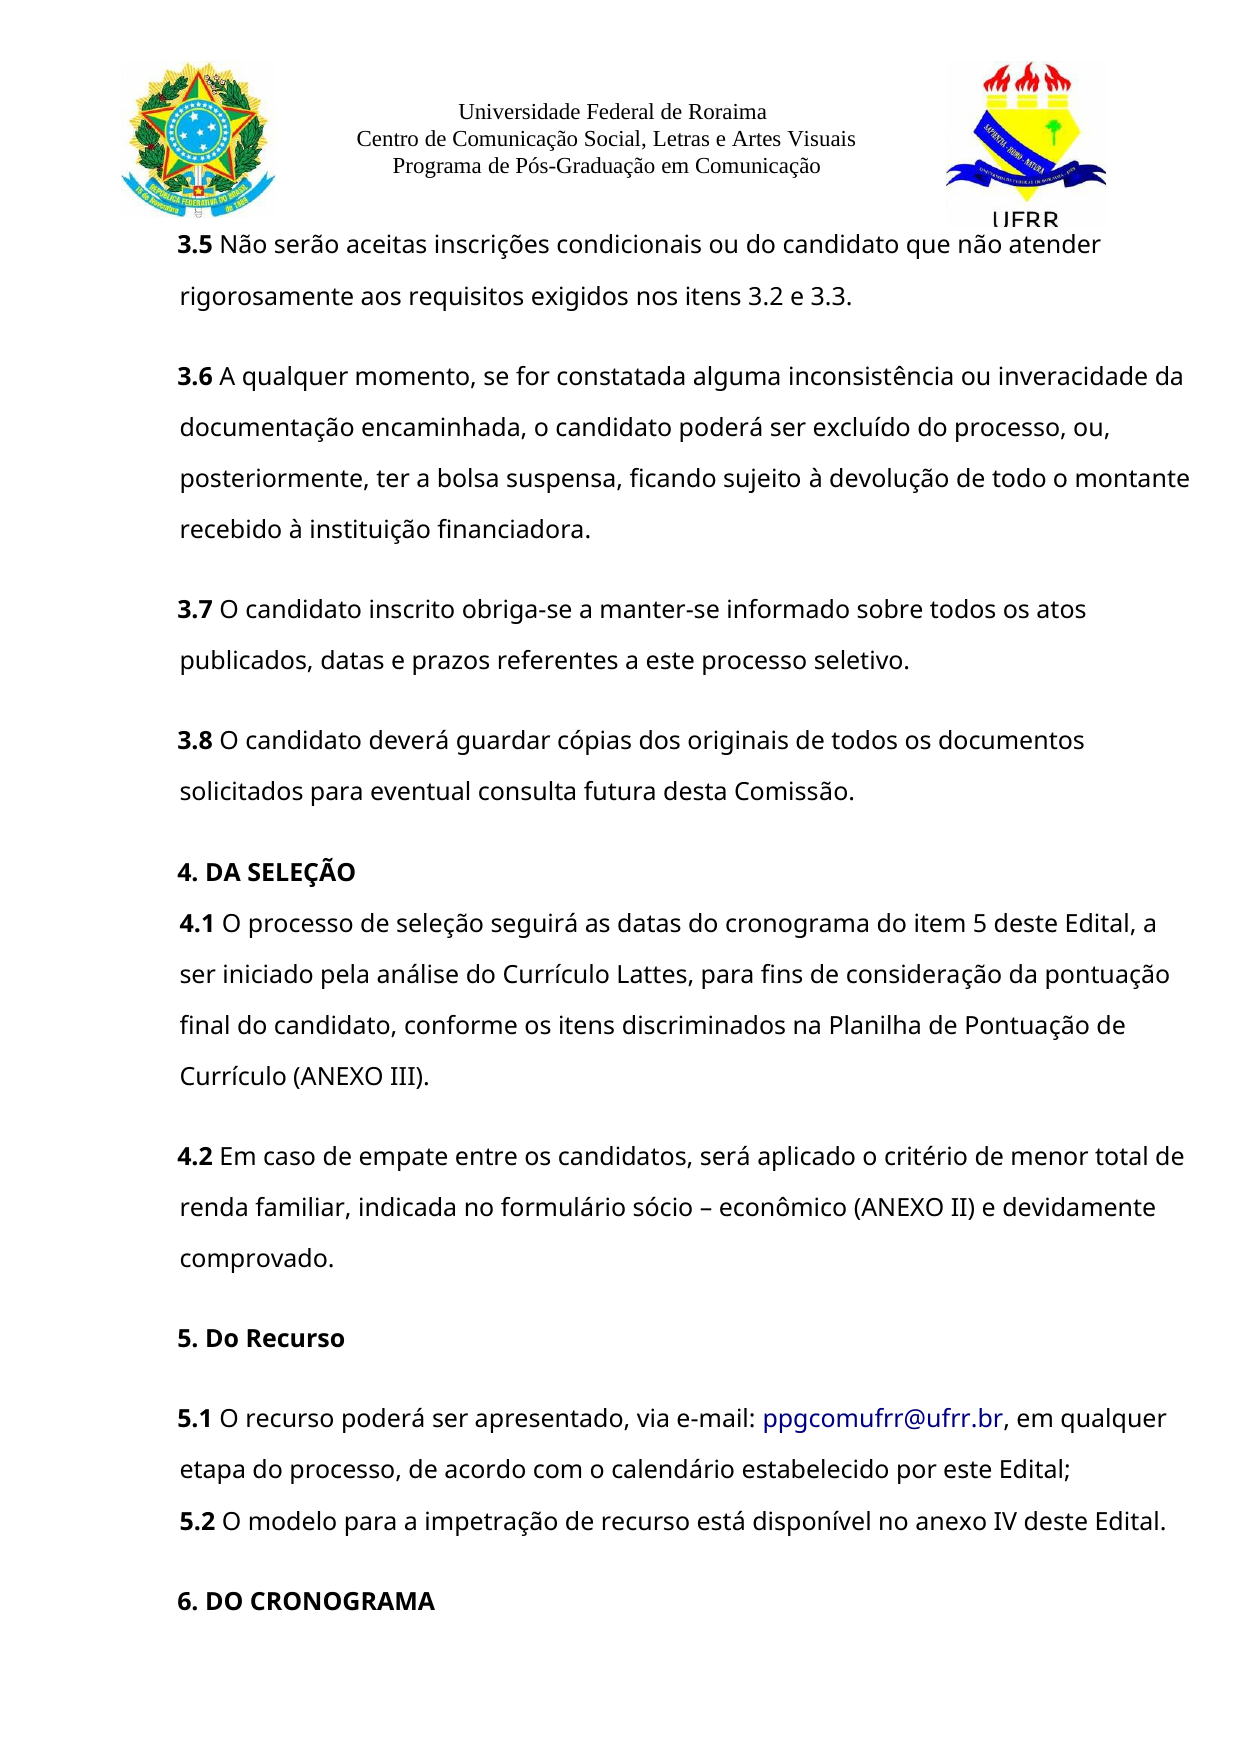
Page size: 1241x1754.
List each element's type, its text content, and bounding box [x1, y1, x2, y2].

text 3.7 O candidato inscrito obriga-se a manter-se informado sobre todos os atos publicados, datas e prazos referentes a este processo seletivo. [177, 592, 1194, 677]
picture [945, 61, 1107, 227]
text 4.2 Em caso de empate entre os candidatos, será aplicado o critério de menor total de renda familiar, indicada no formulário sócio – econômico (ANEXO II) e devidamente comprovado. [177, 1138, 1194, 1275]
text 4. DA SELEÇÃO 4.1 O processo de seleção seguirá as datas do cronograma do item 5 deste Edital, a ser iniciado pela análise do Currículo Lattes, para fins de consideração da pontuação final do candidato, conforme os itens discriminados na Planilha de Pontuação de Currículo (ANEXO III). [177, 854, 1194, 1092]
text 5.1 O recurso poderá ser apresentado, via e-mail: ppgcomufrr@ufrr.br, em qualquer etapa do processo, de acordo com o calendário estabelecido por este Edital; 5.2 O modelo para a impetração de recurso está disponível no anexo IV deste Edital. [177, 1401, 1194, 1537]
text 3.8 O candidato deverá guardar cópias dos originais de todos os documentos solicitados para eventual consulta futura desta Comissão. [177, 723, 1194, 808]
picture [121, 61, 276, 218]
text 6. DO CRONOGRAMA [177, 1583, 1194, 1617]
text 3.5 Não serão aceitas inscrições condicionais ou do candidato que não atender rigorosamente aos requisitos exigidos nos itens 3.2 e 3.3. [177, 227, 1194, 312]
text 5. Do Recurso [177, 1321, 1194, 1355]
text 3.6 A qualquer momento, se for constatada alguma inconsistência ou inveracidade da documentação encaminhada, o candidato poderá ser excluído do processo, ou, posteriormente, ter a bolsa suspensa, ficando sujeito à devolução de todo o montante recebido à instituição financiadora. [177, 358, 1194, 546]
